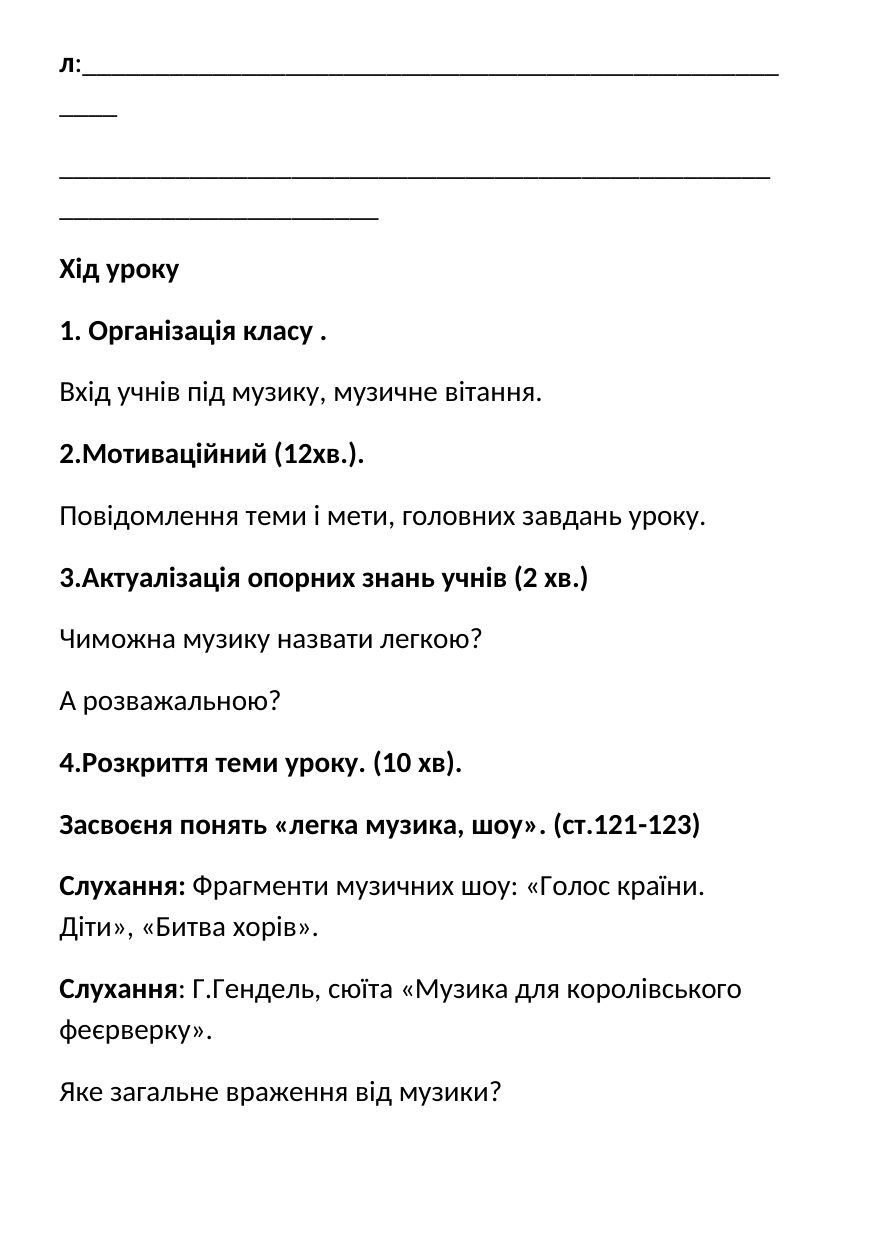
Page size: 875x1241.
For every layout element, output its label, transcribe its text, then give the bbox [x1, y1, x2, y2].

text 4.Розкриття теми уроку. (10 хв). [59, 744, 786, 779]
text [59, 44, 786, 121]
text А розважальною? [59, 682, 786, 718]
text Слухання: Фрагменти музичних шоу: «Голос країни. Діти», «Битва хорів». [59, 867, 786, 944]
text 1. Організація класу . [59, 312, 786, 347]
text 3.Актуалізація опорних знань учнів (2 хв.) [59, 559, 786, 594]
text Хід уроку [59, 250, 786, 285]
text _______________________________________________________________________ [59, 147, 786, 224]
text Засвоєня понять «легка музика, шоу». (ст.121-123) [59, 806, 786, 841]
text Слухання: Г.Гендель, сюїта «Музика для королівського феєрверку». [59, 970, 786, 1047]
text Вхід учнів під музику, музичне вітання. [59, 373, 786, 409]
text Чиможна музику назвати легкою? [59, 620, 786, 656]
text 2.Мотиваційний (12хв.). [59, 435, 786, 471]
text Повідомлення теми і мети, головних завдань уроку. [59, 497, 786, 532]
text Яке загальне враження від музики? [59, 1073, 786, 1108]
